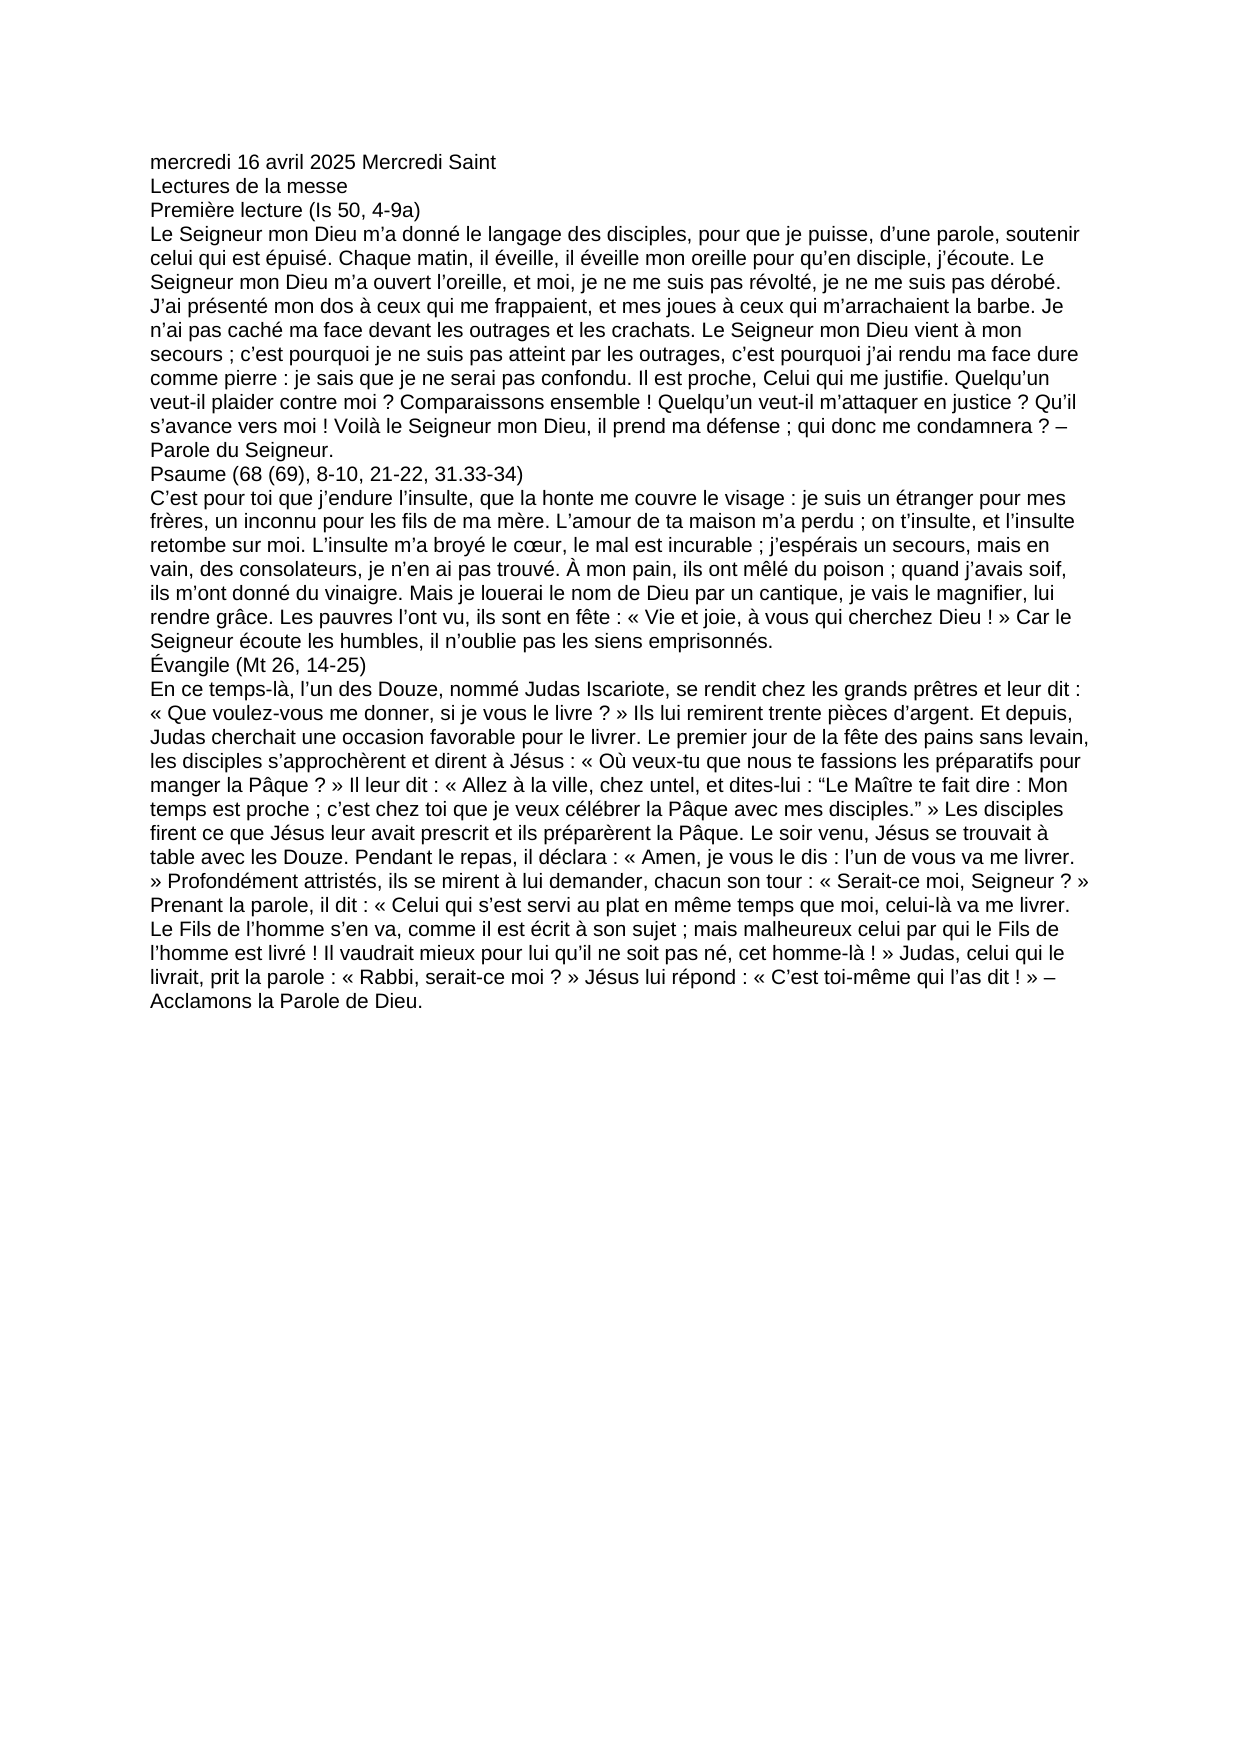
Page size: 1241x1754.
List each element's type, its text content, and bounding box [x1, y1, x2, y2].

text C’est pour toi que j’endure l’insulte, que la honte me couvre le visage : je suis un étranger pour mes frères, un inconnu pour les fils de ma mère. L’amour de ta maison m’a perdu ; on t’insulte, et l’insulte retombe sur moi. L’insulte m’a broyé le cœur, le mal est incurable ; j’espérais un secours, mais en vain, des consolateurs, je n’en ai pas trouvé. À mon pain, ils ont mêlé du poison ; quand j’avais soif, ils m’ont donné du vinaigre. Mais je louerai le nom de Dieu par un cantique, je vais le magnifier, lui rendre grâce. Les pauvres l’ont vu, ils sont en fête : « Vie et joie, à vous qui cherchez Dieu ! » Car le Seigneur écoute les humbles, il n’oublie pas les siens emprisonnés. [150, 485, 1090, 653]
text Le Seigneur mon Dieu m’a donné le langage des disciples, pour que je puisse, d’une parole, soutenir celui qui est épuisé. Chaque matin, il éveille, il éveille mon oreille pour qu’en disciple, j’écoute. Le Seigneur mon Dieu m’a ouvert l’oreille, et moi, je ne me suis pas révolté, je ne me suis pas dérobé. J’ai présenté mon dos à ceux qui me frappaient, et mes joues à ceux qui m’arrachaient la barbe. Je n’ai pas caché ma face devant les outrages et les crachats. Le Seigneur mon Dieu vient à mon secours ; c’est pourquoi je ne suis pas atteint par les outrages, c’est pourquoi j’ai rendu ma face dure comme pierre : je sais que je ne serai pas confondu. Il est proche, Celui qui me justifie. Quelqu’un veut-il plaider contre moi ? Comparaissons ensemble ! Quelqu’un veut-il m’attaquer en justice ? Qu’il s’avance vers moi ! Voilà le Seigneur mon Dieu, il prend ma défense ; qui donc me condamnera ? – Parole du Seigneur. [150, 222, 1090, 461]
text En ce temps-là, l’un des Douze, nommé Judas Iscariote, se rendit chez les grands prêtres et leur dit : « Que voulez-vous me donner, si je vous le livre ? » Ils lui remirent trente pièces d’argent. Et depuis, Judas cherchait une occasion favorable pour le livrer. Le premier jour de la fête des pains sans levain, les disciples s’approchèrent et dirent à Jésus : « Où veux-tu que nous te fassions les préparatifs pour manger la Pâque ? » Il leur dit : « Allez à la ville, chez untel, et dites-lui : “Le Maître te fait dire : Mon temps est proche ; c’est chez toi que je veux célébrer la Pâque avec mes disciples.” » Les disciples firent ce que Jésus leur avait prescrit et ils préparèrent la Pâque. Le soir venu, Jésus se trouvait à table avec les Douze. Pendant le repas, il déclara : « Amen, je vous le dis : l’un de vous va me livrer. » Profondément attristés, ils se mirent à lui demander, chacun son tour : « Serait-ce moi, Seigneur ? » Prenant la parole, il dit : « Celui qui s’est servi au plat en même temps que moi, celui-là va me livrer. Le Fils de l’homme s’en va, comme il est écrit à son sujet ; mais malheureux celui par qui le Fils de l’homme est livré ! Il vaudrait mieux pour lui qu’il ne soit pas né, cet homme-là ! » Judas, celui qui le livrait, prit la parole : « Rabbi, serait-ce moi ? » Jésus lui répond : « C’est toi-même qui l’as dit ! » – Acclamons la Parole de Dieu. [150, 677, 1090, 1012]
